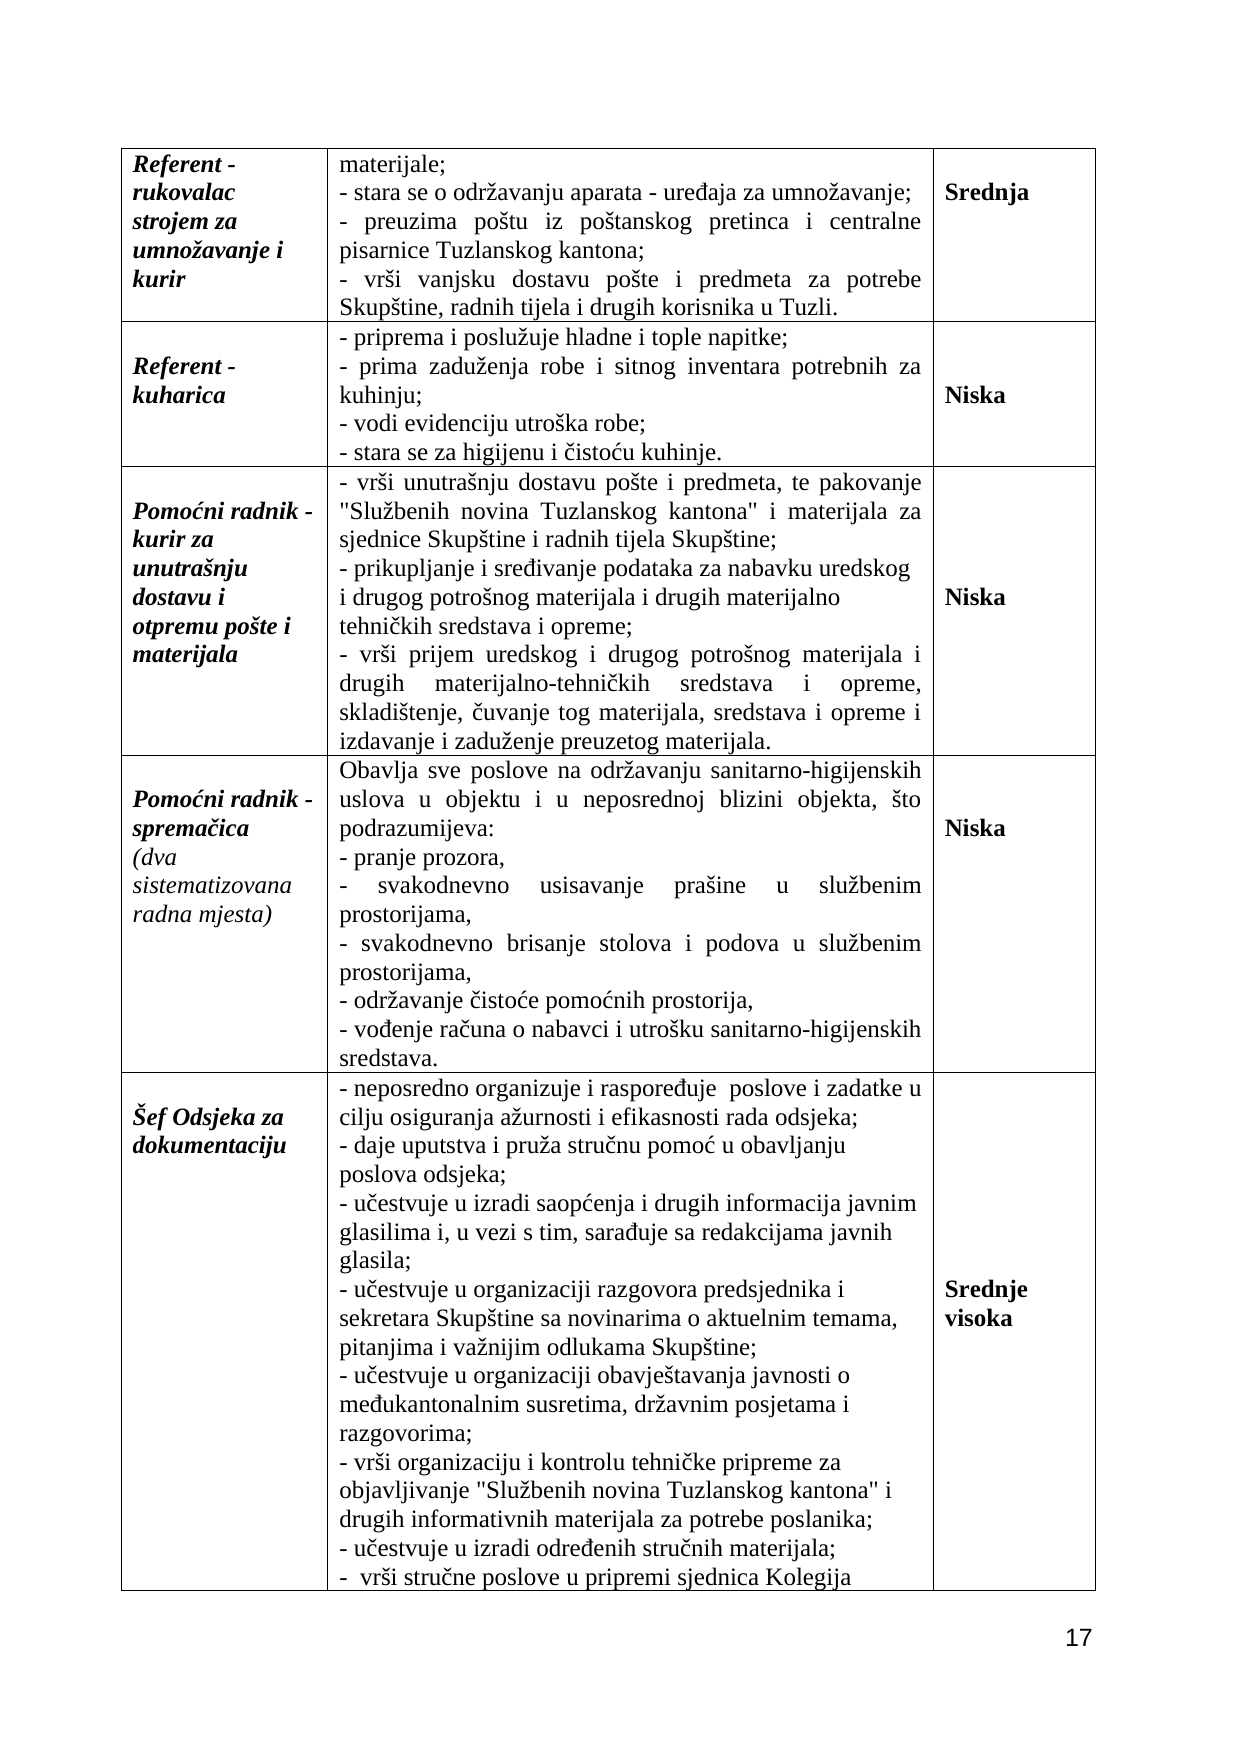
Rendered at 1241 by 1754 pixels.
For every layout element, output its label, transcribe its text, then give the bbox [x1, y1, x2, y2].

table_cell Niska [934, 467, 1095, 754]
table_cell Obavlja sve poslove na održavanju sanitarno-higijenskih uslova u objektu i u neposrednoj blizini objekta, što podrazumijeva: - pranje prozora, - svakodnevno usisavanje prašine u službenim prostorijama, - svakodnevno brisanje stolova i podova u službenim prostorijama, - održavanje čistoće pomoćnih prostorija, - vođenje računa o nabavci i utrošku sanitarno-higijenskih sredstava. [328, 756, 933, 1072]
table_cell - vrši unutrašnju dostavu pošte i predmeta, te pakovanje "Službenih novina Tuzlanskog kantona" i materijala za sjednice Skupštine i radnih tijela Skupštine; - prikupljanje i sređivanje podataka za nabavku uredskog i drugog potrošnog materijala i drugih materijalno tehničkih sredstava i opreme; - vrši prijem uredskog i drugog potrošnog materijala i drugih materijalno-tehničkih sredstava i opreme, skladištenje, čuvanje tog materijala, sredstava i opreme i izdavanje i zaduženje preuzetog materijala. [328, 467, 933, 754]
table_cell Niska [934, 756, 1095, 1072]
table_cell Referent - kuharica [122, 322, 327, 466]
table_cell Srednje visoka [934, 1073, 1095, 1590]
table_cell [328, 1073, 933, 1590]
table_cell - priprema i poslužuje hladne i tople napitke; - prima zaduženja robe i sitnog inventara potrebnih za kuhinju; - vodi evidenciju utroška robe; - stara se za higijenu i čistoću kuhinje. [328, 322, 933, 466]
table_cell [328, 149, 933, 321]
table_cell Pomoćni radnik - kurir za unutrašnju dostavu i otpremu pošte i materijala [122, 467, 327, 754]
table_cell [122, 149, 327, 321]
table_cell Pomoćni radnik - spremačica (dva sistematizovana radna mjesta) [122, 756, 327, 1072]
table_cell Niska [934, 322, 1095, 466]
table_cell Srednja [934, 149, 1095, 321]
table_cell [122, 1073, 327, 1590]
